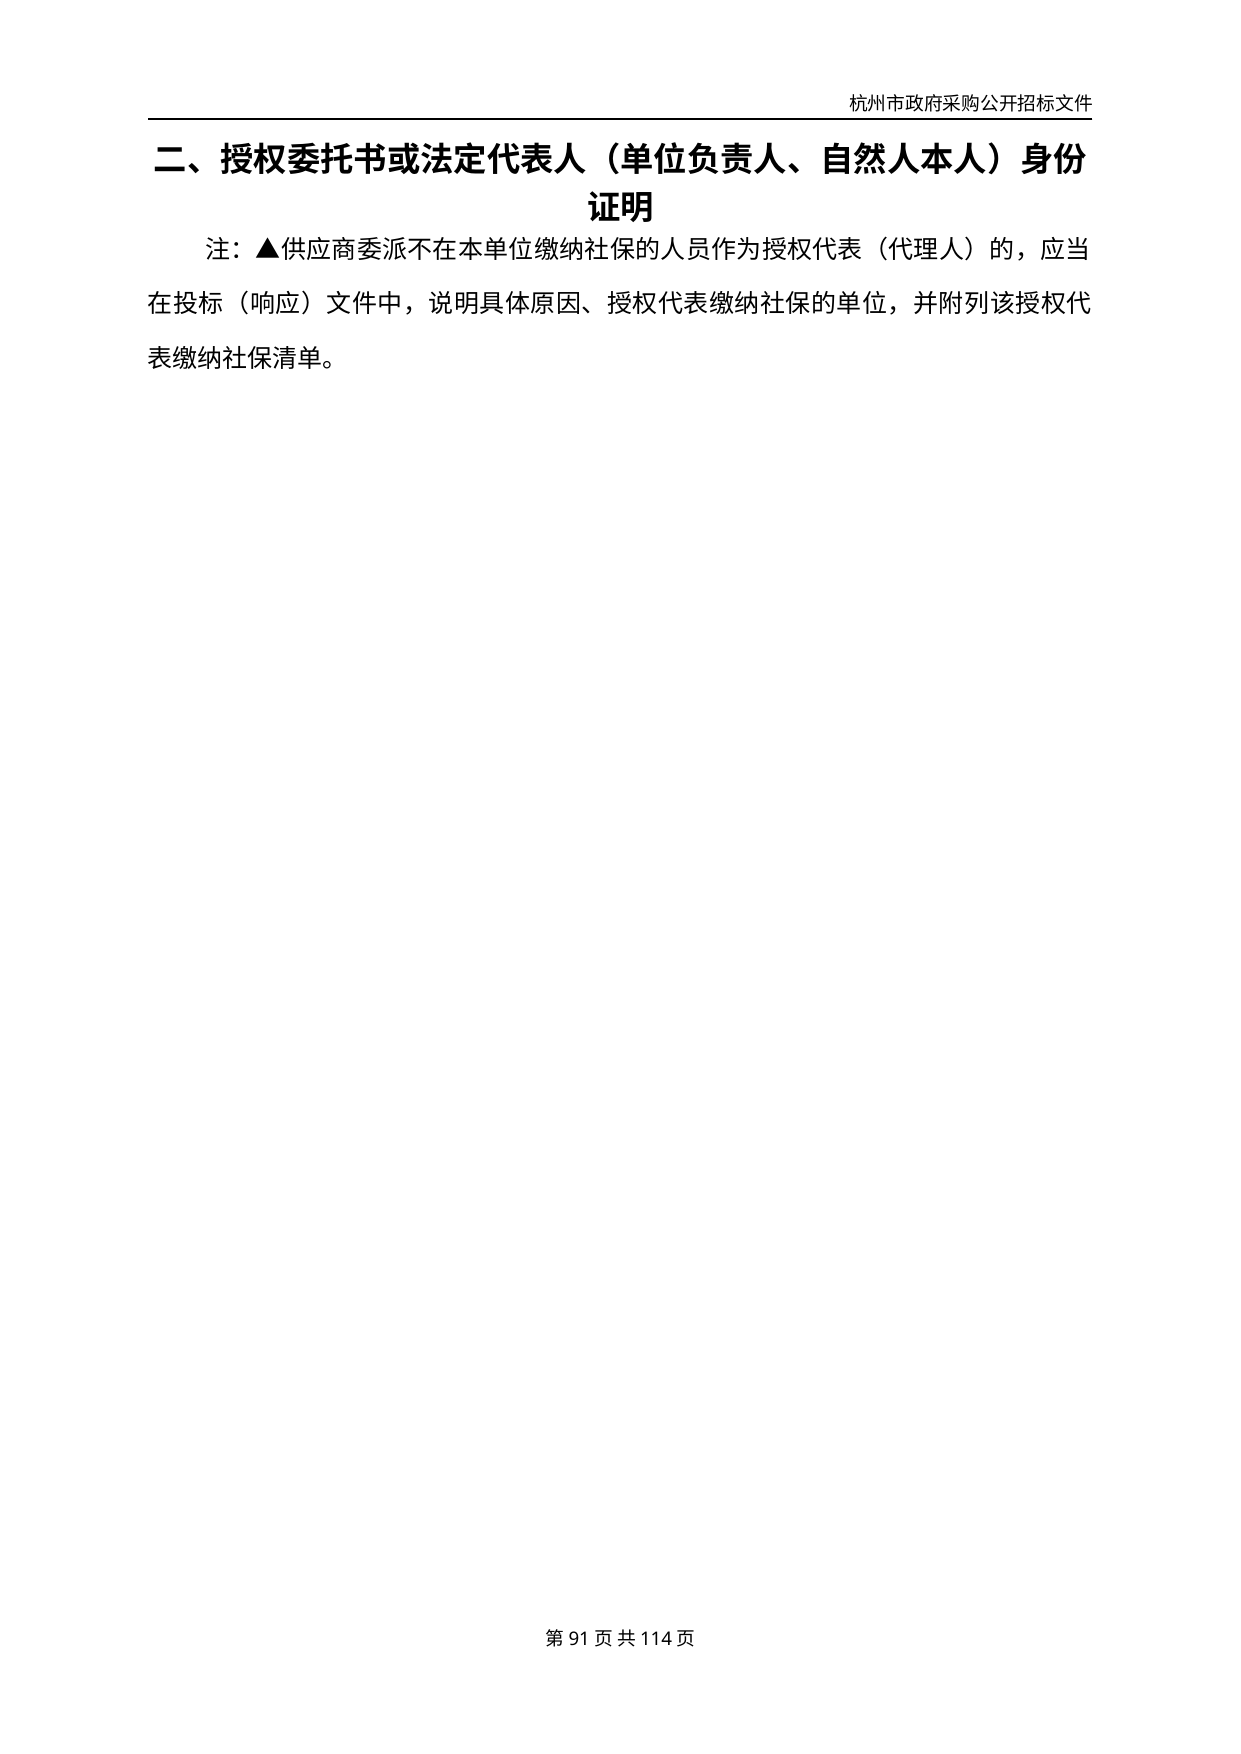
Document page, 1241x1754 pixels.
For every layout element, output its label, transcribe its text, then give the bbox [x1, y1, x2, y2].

text 注：▲供应商委派不在本单位缴纳社保的人员作为授权代表（代理人）的，应当在投标（响应）文件中，说明具体原因、授权代表缴纳社保的单位，并附列该授权代表缴纳社保清单。 [148, 229, 1092, 374]
text 二、授权委托书或法定代表人（单位负责人、自然人本人）身份证明 [148, 133, 1092, 229]
